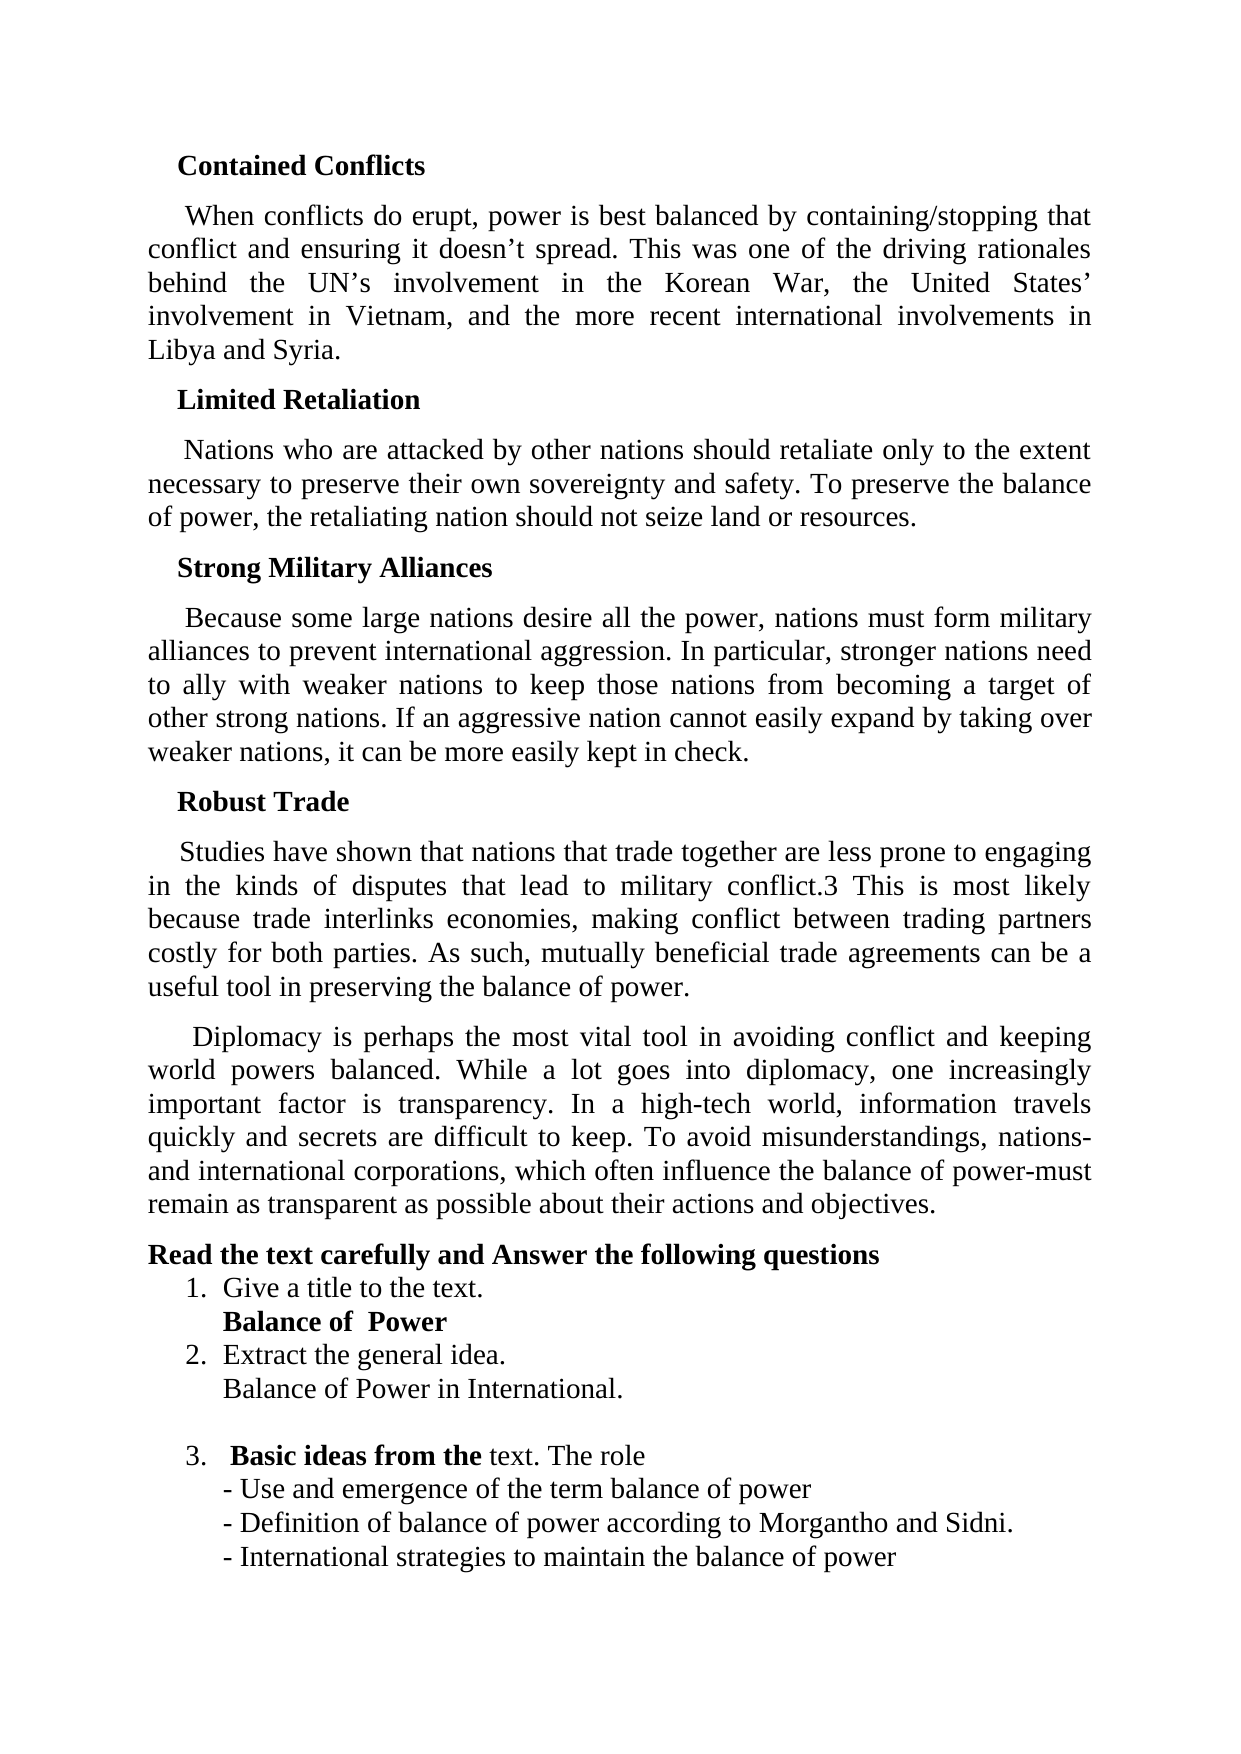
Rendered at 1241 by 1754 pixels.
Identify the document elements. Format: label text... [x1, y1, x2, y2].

list Basic ideas from the text. The role [185, 1438, 1093, 1472]
text When conflicts do erupt, power is best balanced by containing/stopping that conflict and ensuring it doesn’t spread. This was one of the driving rationales behind the UN’s involvement in the Korean War, the United States’ involvement in Vietnam, and the more recent international involvements in Libya and Syria. [148, 198, 1093, 366]
text Read the text carefully and Answer the following questions [148, 1237, 1093, 1270]
text Studies have shown that nations that trade together are less prone to engaging in the kinds of disputes that lead to military conflict.3 This is most likely because trade interlinks economies, making conflict between trading partners costly for both parties. As such, mutually beneficial trade agreements can be a useful tool in preserving the balance of power. [148, 834, 1093, 1002]
text - Definition of balance of power according to Morgantho and Sidni. [223, 1505, 1093, 1539]
text Balance of Power [223, 1304, 1093, 1337]
text - International strategies to maintain the balance of power [223, 1539, 1093, 1572]
text - Use and emergence of the term balance of power [223, 1472, 1093, 1505]
text Diplomacy is perhaps the most vital tool in avoiding conflict and keeping world powers balanced. While a lot goes into diplomacy, one increasingly important factor is transparency. In a high-tech world, information travels quickly and secrets are difficult to keep. To avoid misunderstandings, nations- and international corporations, which often influence the balance of power-must remain as transparent as possible about their actions and objectives. [148, 1019, 1093, 1220]
text Nations who are attacked by other nations should retaliate only to the extent necessary to preserve their own sovereignty and safety. To preserve the balance of power, the retaliating nation should not seize land or resources. [148, 432, 1093, 533]
text Balance of Power in International. [223, 1371, 1093, 1404]
list Extract the general idea. [185, 1337, 1093, 1371]
text Strong Military Alliances [148, 550, 1093, 583]
text Because some large nations desire all the power, nations must form military alliances to prevent international aggression. In particular, stronger nations need to ally with weaker nations to keep those nations from becoming a target of other strong nations. If an aggressive nation cannot easily expand by taking over weaker nations, it can be more easily kept in check. [148, 600, 1093, 768]
list Give a title to the text. [185, 1270, 1093, 1304]
text Robust Trade [148, 784, 1093, 818]
text Limited Retaliation [148, 382, 1093, 416]
text Contained Conflicts [148, 148, 1093, 181]
